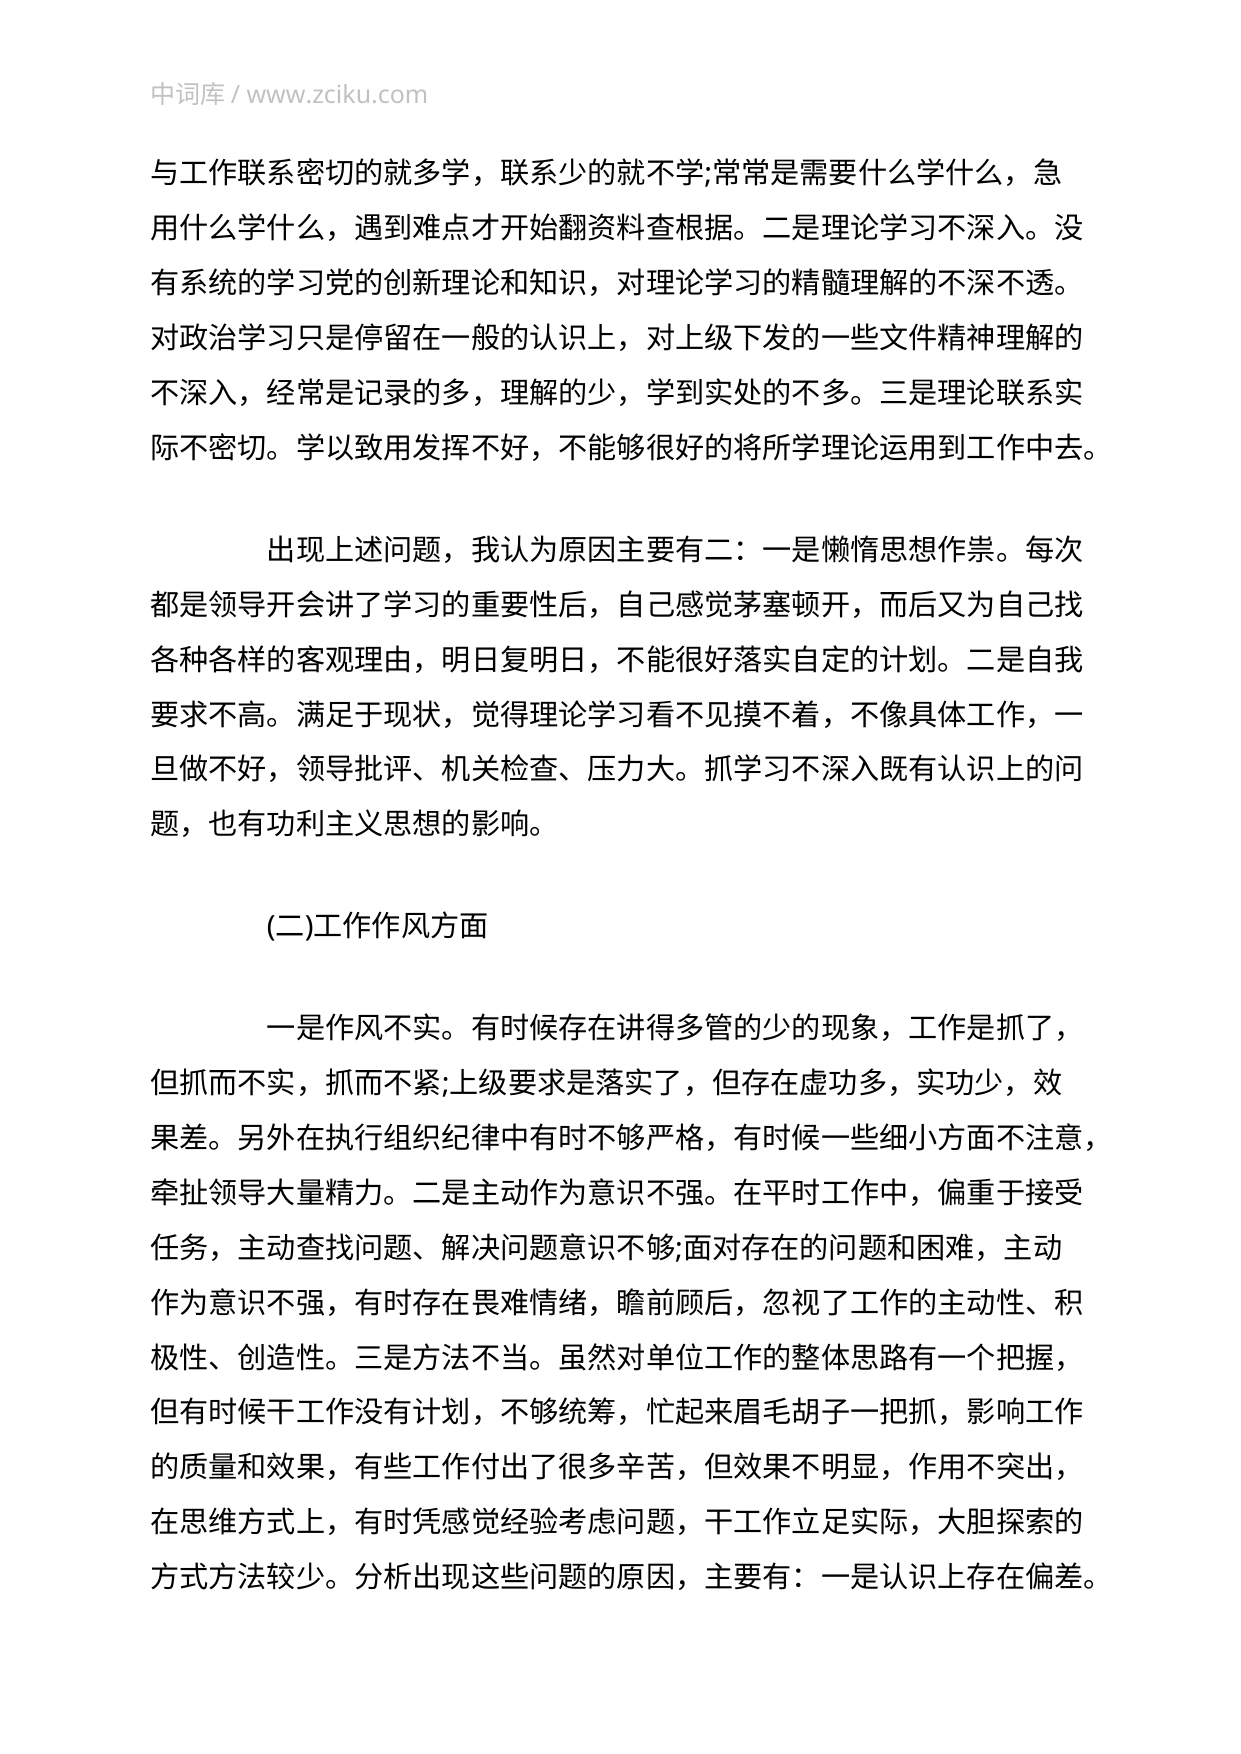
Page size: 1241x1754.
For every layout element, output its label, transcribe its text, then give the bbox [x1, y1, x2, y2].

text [150, 1004, 1090, 1596]
text (二)工作作风方面 [150, 903, 1090, 945]
text 出现上述问题，我认为原因主要有二：一是懒惰思想作祟。每次都是领导开会讲了学习的重要性后，自己感觉茅塞顿开，而后又为自己找各种各样的客观理由，明日复明日，不能很好落实自定的计划。二是自我要求不高。满足于现状，觉得理论学习看不见摸不着，不像具体工作，一旦做不好，领导批评、机关检查、压力大。抓学习不深入既有认识上的问题，也有功利主义思想的影响。 [150, 526, 1090, 843]
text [150, 150, 1090, 467]
